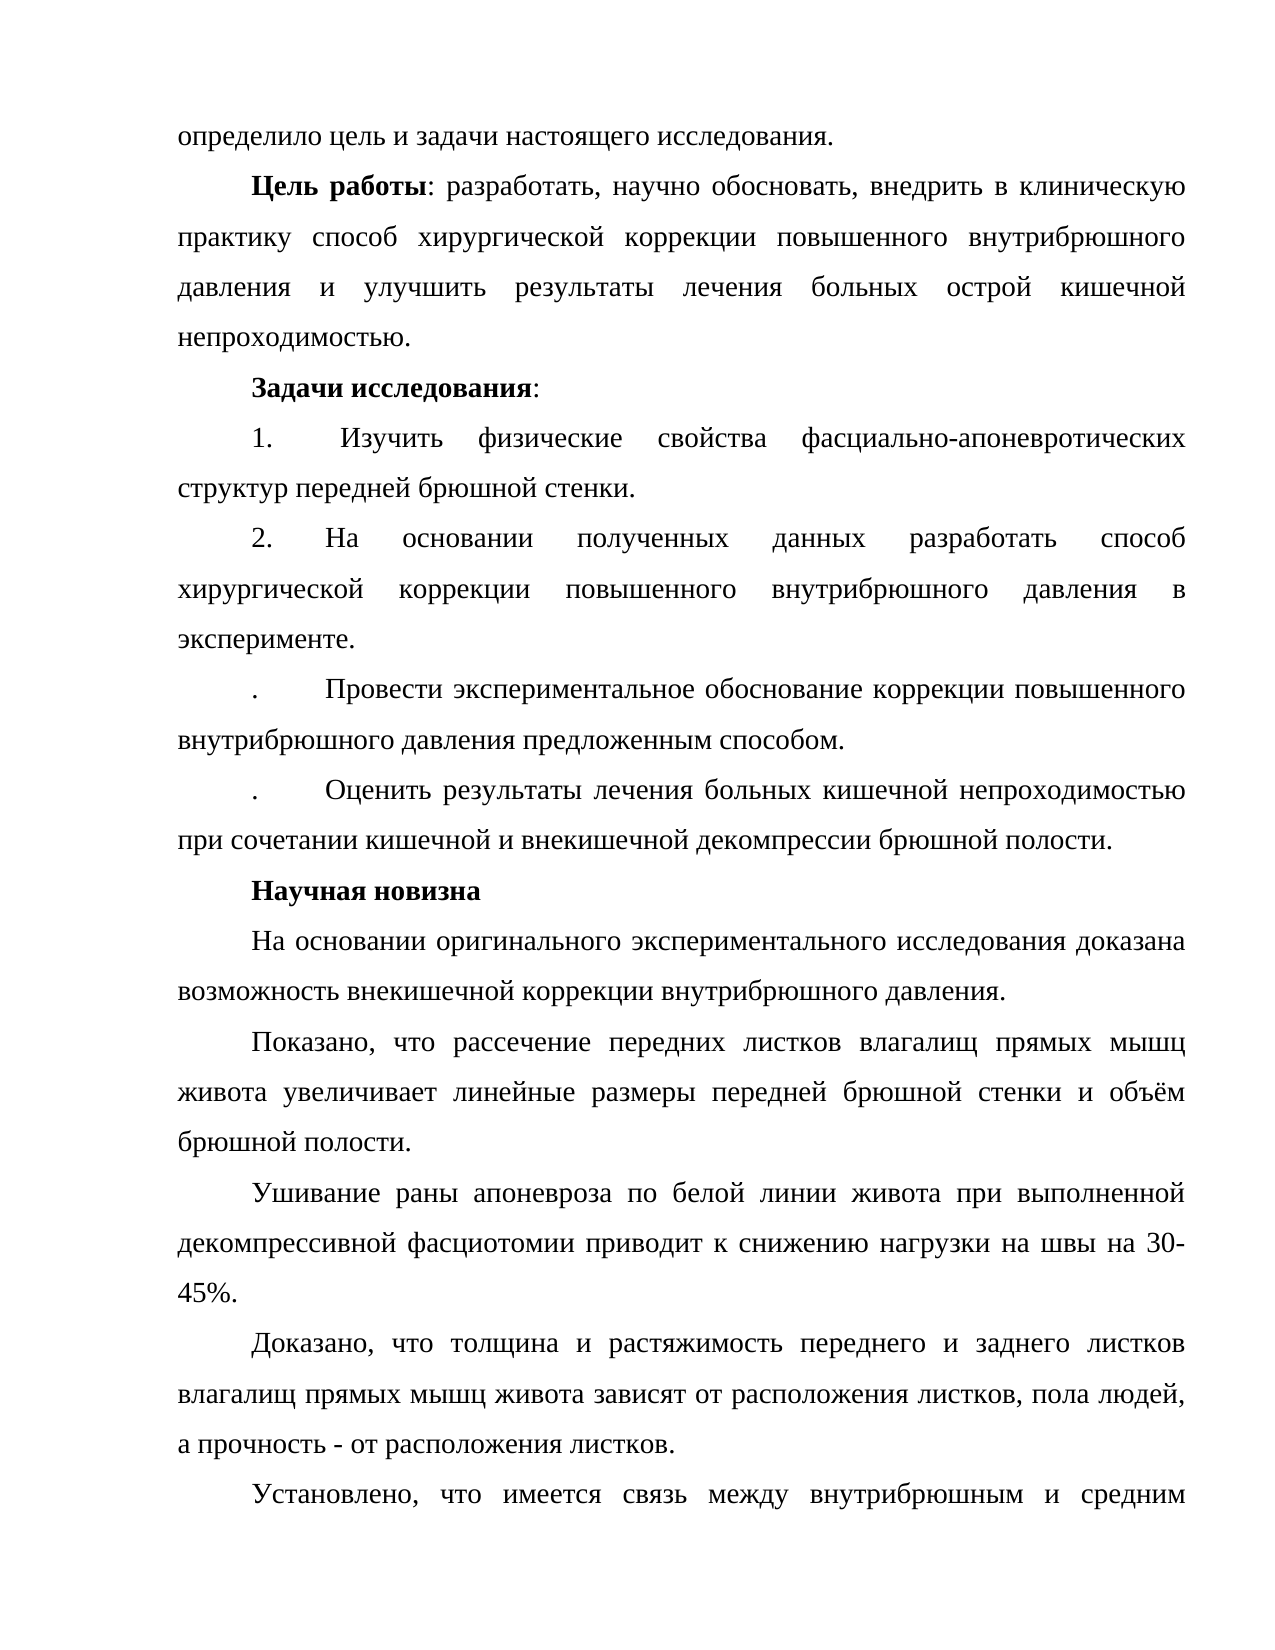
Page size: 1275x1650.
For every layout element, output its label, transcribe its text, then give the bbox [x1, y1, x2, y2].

text Ушивание раны апоневроза по белой линии живота при выполненной декомпрессивной фасциотомии приводит к снижению нагрузки на швы на 30-45%. [177, 1175, 1186, 1309]
text Показано, что рассечение передних листков влагалищ прямых мышц живота увеличивает линейные размеры передней брюшной стенки и объём брюшной полости. [177, 1024, 1186, 1158]
text . Оценить результаты лечения больных кишечной непроходимостью при сочетании кишечной и внекишечной декомпрессии брюшной полости. [177, 772, 1186, 856]
text Задачи исследования: [177, 370, 1186, 403]
text На основании оригинального экспериментального исследования доказана возможность внекишечной коррекции внутрибрюшного давления. [177, 923, 1186, 1007]
text 1. Изучить физические свойства фасциально-апоневротических структур передней брюшной стенки. [177, 420, 1186, 504]
text . Провести экспериментальное обоснование коррекции повышенного внутрибрюшного давления предложенным способом. [177, 672, 1186, 755]
text Цель работы: разработать, научно обосновать, внедрить в клиническую практику способ хирургической коррекции повышенного внутрибрюшного давления и улучшить результаты лечения больных острой кишечной непроходимостью. [177, 168, 1186, 353]
text Научная новизна [177, 873, 1186, 906]
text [177, 118, 1186, 152]
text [177, 1477, 1186, 1510]
text Доказано, что толщина и растяжимость переднего и заднего листков влагалищ прямых мышц живота зависят от расположения листков, пола людей, а прочность - от расположения листков. [177, 1326, 1186, 1460]
text 2. На основании полученных данных разработать способ хирургической коррекции повышенного внутрибрюшного давления в эксперименте. [177, 521, 1186, 655]
